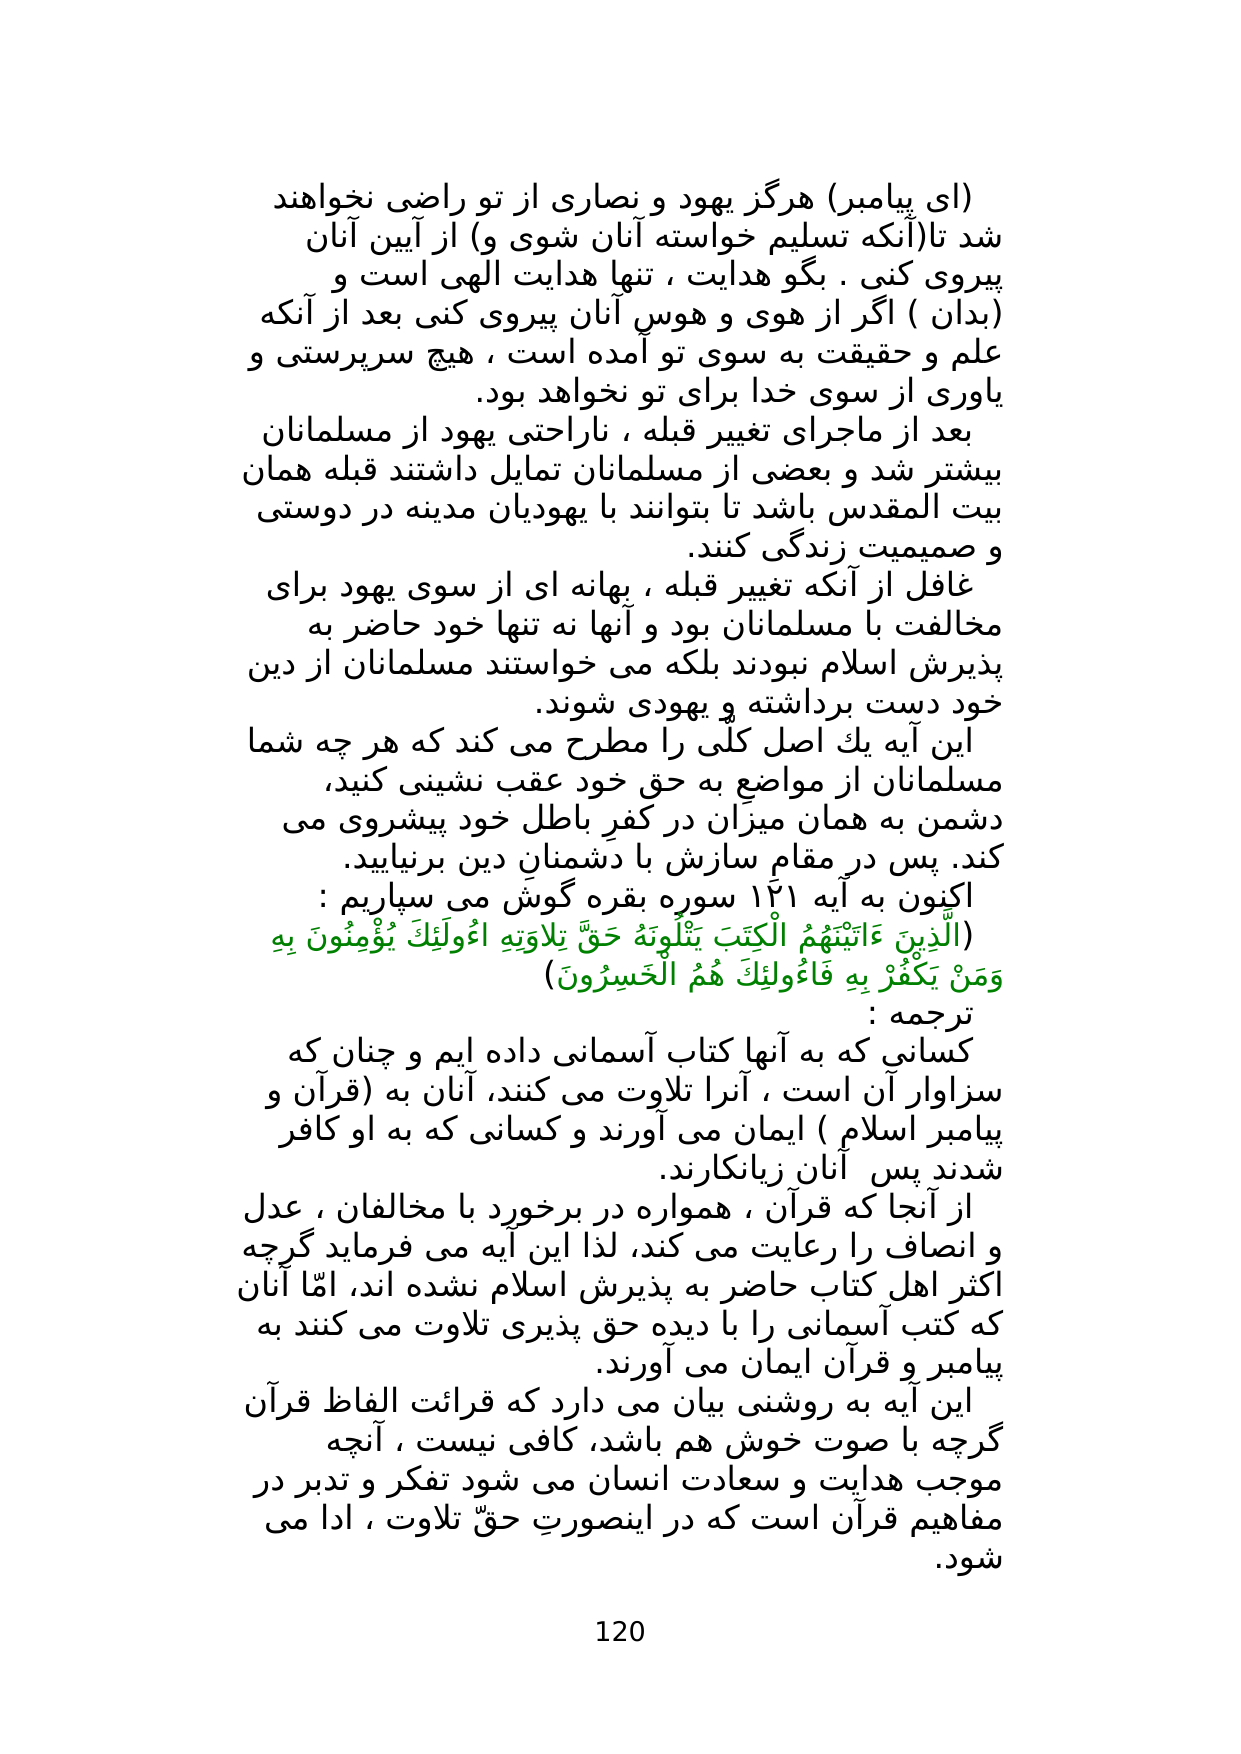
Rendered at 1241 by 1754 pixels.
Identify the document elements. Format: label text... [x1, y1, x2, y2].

text (الَّذِينَ ءَاتَيْنَهُمُ الْكِتَبَ يَتْلُونَهُ حَقَّ تِلاوَتِهِ اءُولَئِكَ يُؤْمِنُونَ بِهِ وَمَنْ يَكْفُرْ بِهِ فَاءُولئِكَ هُمُ الْخَسِرُونَ) [236, 915, 1004, 993]
text بعد از ماجراى تغيير قبله ، ناراحتى يهود از مسلمانان بيشتر شد و بعضى از مسلمانان تمايل داشتند قبله همان بيت المقدس باشد تا بتوانند با يهوديان مدينه در دوستى و صميميت زندگى كنند. [236, 410, 1004, 566]
text غافل از آنكه تغيير قبله ، بهانه اى از سوى يهود براى مخالفت با مسلمانان بود و آنها نه تنها خود حاضر به پذيرش اسلام نبودند بلكه مى خواستند مسلمانان از دين خود دست برداشته و يهودى شوند. [236, 566, 1004, 721]
text از آنجا كه قرآن ، همواره در برخورد با مخالفان ، عدل و انصاف را رعايت مى كند، لذا اين آيه مى فرمايد گرچه اكثر اهل كتاب حاضر به پذيرش اسلام نشده اند، امّا آنان كه كتب آسمانى را با ديده حق پذيرى تلاوت مى كنند به پيامبر و قرآن ايمان مى آورند. [236, 1187, 1004, 1382]
text اكنون به آيه ١٢١ سوره بقره گوش مى سپاريم : [236, 877, 1004, 915]
text اين آيه يك اصل كلّى را مطرح مى كند كه هر چه شما مسلمانان از مواضعِ به حق خود عقب نشينى كنيد، دشمن به همان ميزان در كفرِ باطل خود پيشروى مى كند. پس در مقامِ سازش با دشمنانِ دين برنياييد. [236, 721, 1004, 877]
text (اى پيامبر) هرگز يهود و نصارى از تو راضى نخواهند شد تا(آنكه تسليم خواسته آنان شوى و) از آيين آنان پيروى كنى . بگو هدايت ، تنها هدايت الهى است و (بدان ) اگر از هوى و هوس آنان پيروى كنى بعد از آنكه علم و حقيقت به سوى تو آمده است ، هيچ سرپرستى و ياورى از سوى خدا براى تو نخواهد بود. [236, 177, 1004, 410]
text اين آيه به روشنى بيان مى دارد كه قرائت الفاظ قرآن گرچه با صوت خوش هم باشد، كافى نيست ، آنچه موجب هدايت و سعادت انسان مى شود تفكر و تدبر در مفاهيم قرآن است كه در اينصورتِ حقّ تلاوت ، ادا مى شود. [236, 1382, 1004, 1576]
text كسانى كه به آنها كتاب آسمانى داده ايم و چنان كه سزاوار آن است ، آنرا تلاوت مى كنند، آنان به (قرآن و پيامبر اسلام ) ايمان مى آورند و كسانى كه به او كافر شدند پس ‍ آنان زيانكارند. [236, 1032, 1004, 1187]
text ترجمه : [236, 993, 1004, 1032]
